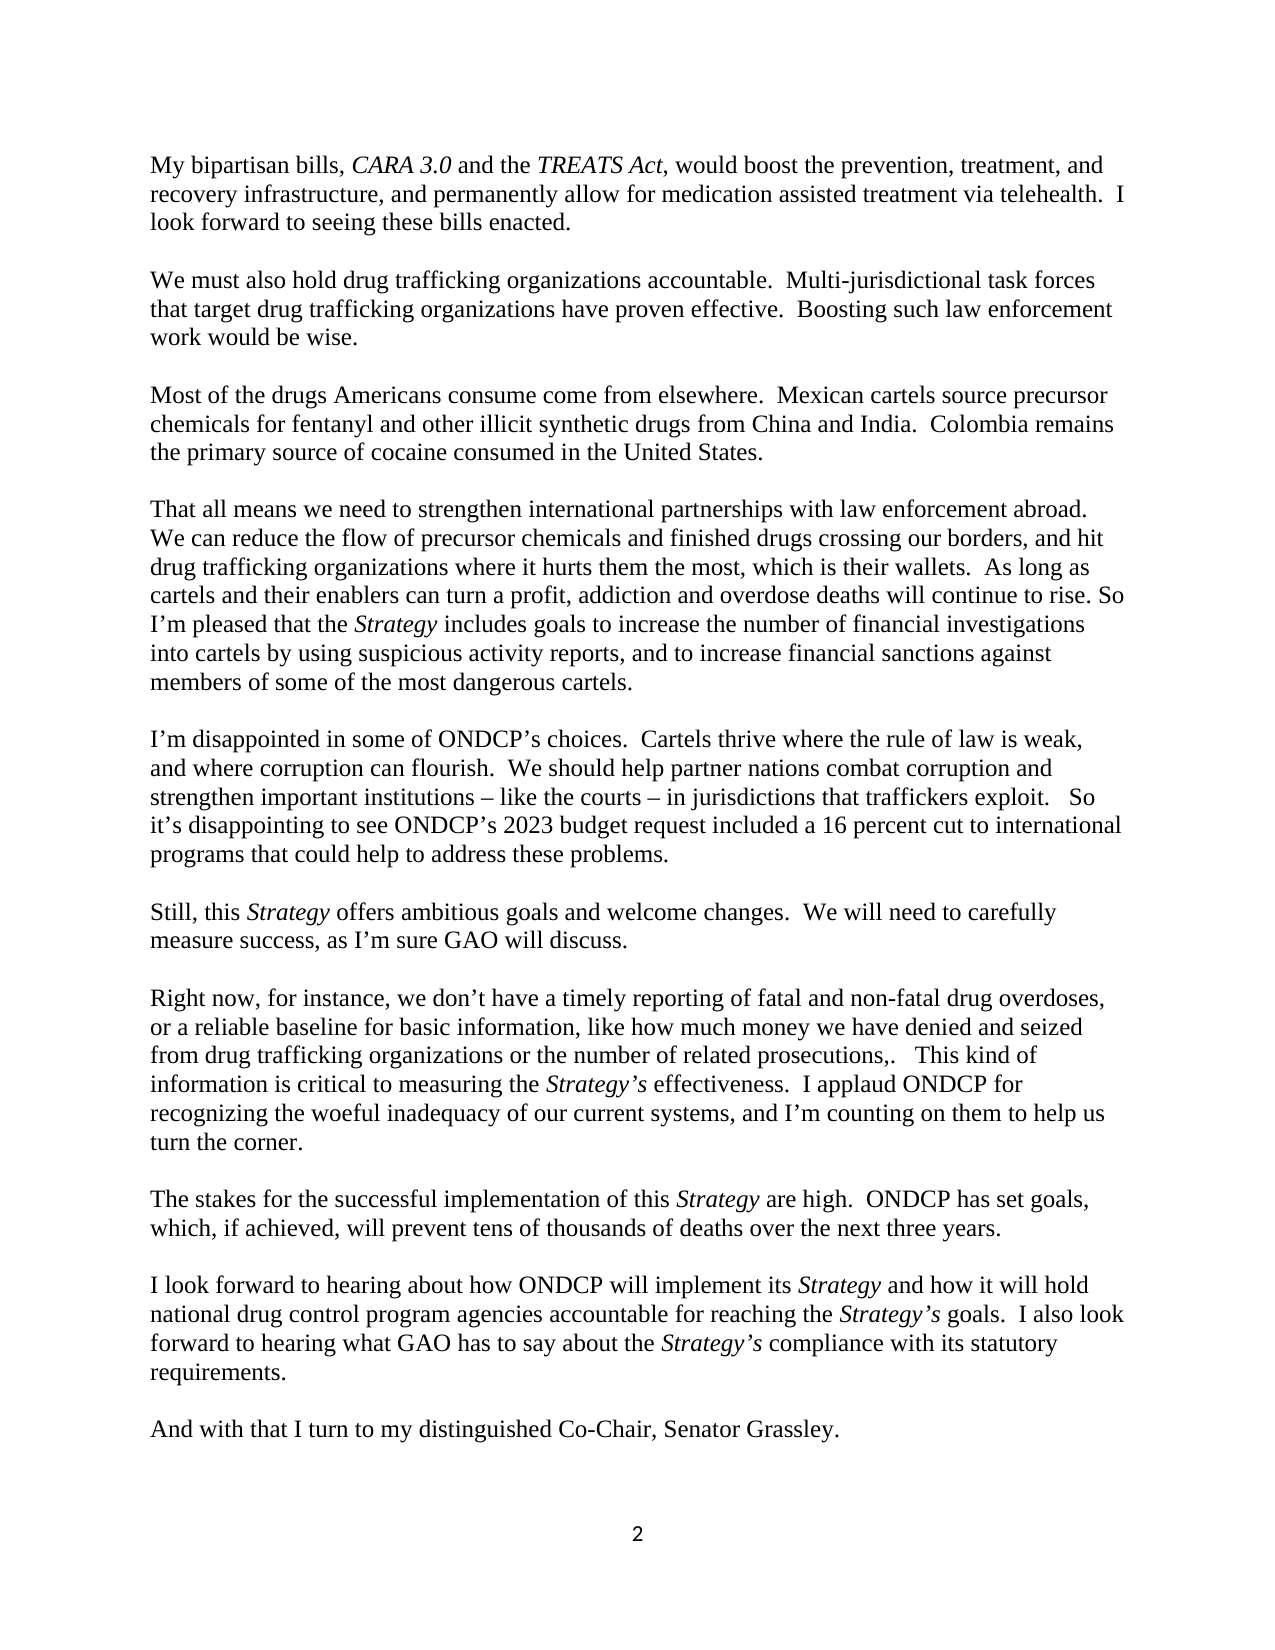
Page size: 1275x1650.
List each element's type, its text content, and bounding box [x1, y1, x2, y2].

text I’m disappointed in some of ONDCP’s choices. Cartels thrive where the rule of law is weak, and where corruption can flourish. We should help partner nations combat corruption and strengthen important institutions – like the courts – in jurisdictions that traffickers exploit. So it’s disappointing to see ONDCP’s 2023 budget request included a 16 percent cut to international programs that could help to address these problems. [150, 724, 1125, 868]
text We must also hold drug trafficking organizations accountable. Multi-jurisdictional task forces that target drug trafficking organizations have proven effective. Boosting such law enforcement work would be wise. [150, 265, 1125, 351]
text That all means we need to strengthen international partnerships with law enforcement abroad. We can reduce the flow of precursor chemicals and finished drugs crossing our borders, and hit drug trafficking organizations where it hurts them the most, which is their wallets. As long as cartels and their enablers can turn a profit, addiction and overdose deaths will continue to rise. So I’m pleased that the Strategy includes goals to increase the number of financial investigations into cartels by using suspicious activity reports, and to increase financial sanctions against members of some of the most dangerous cartels. [150, 494, 1125, 696]
text I look forward to hearing about how ONDCP will implement its Strategy and how it will hold national drug control program agencies accountable for reaching the Strategy’s goals. I also look forward to hearing what GAO has to say about the Strategy’s compliance with its statutory requirements. [150, 1271, 1125, 1386]
text Still, this Strategy offers ambitious goals and welcome changes. We will need to carefully measure success, as I’m sure GAO will discuss. [150, 897, 1125, 954]
text Most of the drugs Americans consume come from elsewhere. Mexican cartels source precursor chemicals for fentanyl and other illicit synthetic drugs from China and India. Colombia remains the primary source of cocaine consumed in the United States. [150, 380, 1125, 466]
text And with that I turn to my distinguished Co-Chair, Senator Grassley. [150, 1414, 1125, 1443]
text My bipartisan bills, CARA 3.0 and the TREATS Act, would boost the prevention, treatment, and recovery infrastructure, and permanently allow for medication assisted treatment via telehealth. I look forward to seeing these bills enacted. [150, 150, 1125, 236]
text Right now, for instance, we don’t have a timely reporting of fatal and non-fatal drug overdoses, or a reliable baseline for basic information, like how much money we have denied and seized from drug trafficking organizations or the number of related prosecutions,. This kind of information is critical to measuring the Strategy’s effectiveness. I applaud ONDCP for recognizing the woeful inadequacy of our current systems, and I’m counting on them to help us turn the corner. [150, 983, 1125, 1156]
text The stakes for the successful implementation of this Strategy are high. ONDCP has set goals, which, if achieved, will prevent tens of thousands of deaths over the next three years. [150, 1184, 1125, 1242]
